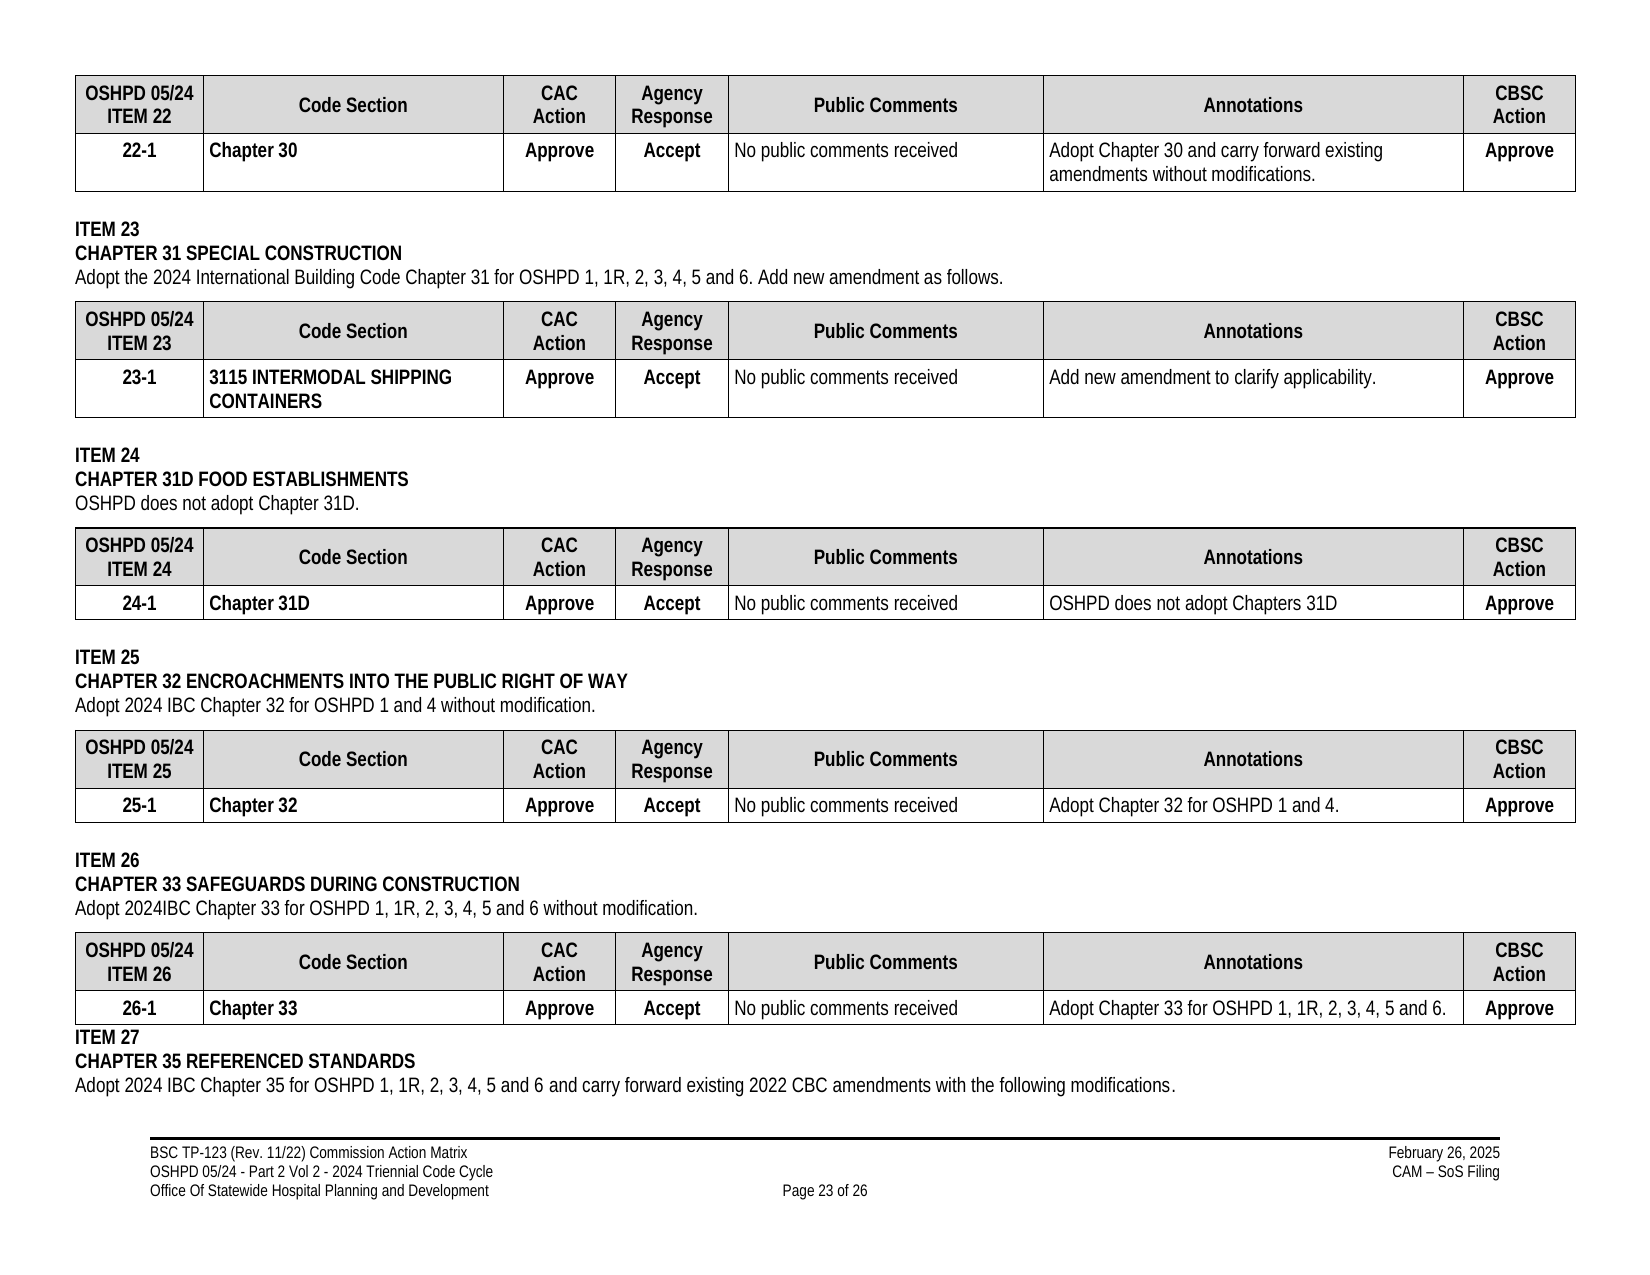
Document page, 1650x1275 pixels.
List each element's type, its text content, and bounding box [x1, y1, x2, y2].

subtitle ITEM 27 CHAPTER 35 REFERENCED STANDARDS [75, 1025, 1575, 1073]
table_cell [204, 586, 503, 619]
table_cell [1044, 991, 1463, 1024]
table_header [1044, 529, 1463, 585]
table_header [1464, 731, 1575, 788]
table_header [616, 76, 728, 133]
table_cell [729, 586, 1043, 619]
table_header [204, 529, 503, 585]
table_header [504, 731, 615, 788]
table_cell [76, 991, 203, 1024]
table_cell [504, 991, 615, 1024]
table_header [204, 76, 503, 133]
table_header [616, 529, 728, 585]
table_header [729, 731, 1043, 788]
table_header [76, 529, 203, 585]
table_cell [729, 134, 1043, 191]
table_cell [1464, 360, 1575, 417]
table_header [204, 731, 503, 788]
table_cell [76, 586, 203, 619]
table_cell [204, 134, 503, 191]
text Adopt 2024IBC Chapter 33 for OSHPD 1, 1R, 2, 3, 4, 5 and 6 without modification. [75, 896, 1575, 919]
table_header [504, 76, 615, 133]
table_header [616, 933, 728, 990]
text Adopt 2024 IBC Chapter 32 for OSHPD 1 and 4 without modification. [75, 693, 1575, 717]
subtitle ITEM 23 CHAPTER 31 SPECIAL CONSTRUCTION [75, 217, 1575, 265]
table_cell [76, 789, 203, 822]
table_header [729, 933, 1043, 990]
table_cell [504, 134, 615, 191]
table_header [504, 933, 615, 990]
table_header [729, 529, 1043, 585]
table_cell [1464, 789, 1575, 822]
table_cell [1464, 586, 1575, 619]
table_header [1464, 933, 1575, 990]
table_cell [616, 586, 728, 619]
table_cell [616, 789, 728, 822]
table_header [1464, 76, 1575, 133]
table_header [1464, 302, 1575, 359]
text OSHPD does not adopt Chapter 31D. [75, 491, 1575, 515]
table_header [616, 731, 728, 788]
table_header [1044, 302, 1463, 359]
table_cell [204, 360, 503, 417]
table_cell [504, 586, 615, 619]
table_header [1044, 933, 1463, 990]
text Adopt the 2024 International Building Code Chapter 31 for OSHPD 1, 1R, 2, 3, 4, 5 and 6. Add new amendment as follows. [75, 265, 1575, 289]
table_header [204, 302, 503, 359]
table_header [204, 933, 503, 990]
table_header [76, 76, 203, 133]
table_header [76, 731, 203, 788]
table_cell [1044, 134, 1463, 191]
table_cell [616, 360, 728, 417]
subtitle ITEM 26 CHAPTER 33 SAFEGUARDS DURING CONSTRUCTION [75, 848, 1575, 896]
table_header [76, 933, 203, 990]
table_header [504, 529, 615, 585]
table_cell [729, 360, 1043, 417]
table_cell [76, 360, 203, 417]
subtitle ITEM 24 CHAPTER 31D FOOD ESTABLISHMENTS [75, 443, 1575, 491]
subtitle ITEM 25 CHAPTER 32 ENCROACHMENTS INTO THE PUBLIC RIGHT OF WAY [75, 645, 1575, 693]
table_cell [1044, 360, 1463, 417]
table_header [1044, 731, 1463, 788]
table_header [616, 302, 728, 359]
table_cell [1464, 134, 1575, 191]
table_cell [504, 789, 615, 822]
text Adopt 2024 IBC Chapter 35 for OSHPD 1, 1R, 2, 3, 4, 5 and 6 and carry forward existing 2022 CBC amendments with the following modifications. [75, 1073, 1575, 1097]
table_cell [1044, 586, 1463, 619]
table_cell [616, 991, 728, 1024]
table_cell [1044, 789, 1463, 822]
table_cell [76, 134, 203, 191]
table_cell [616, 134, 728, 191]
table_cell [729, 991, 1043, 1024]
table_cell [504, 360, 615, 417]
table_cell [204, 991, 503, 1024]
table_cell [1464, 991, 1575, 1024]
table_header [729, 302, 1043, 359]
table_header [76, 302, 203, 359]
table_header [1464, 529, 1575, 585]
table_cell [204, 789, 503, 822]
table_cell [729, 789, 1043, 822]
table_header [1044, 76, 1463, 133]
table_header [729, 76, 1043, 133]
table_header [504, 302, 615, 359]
